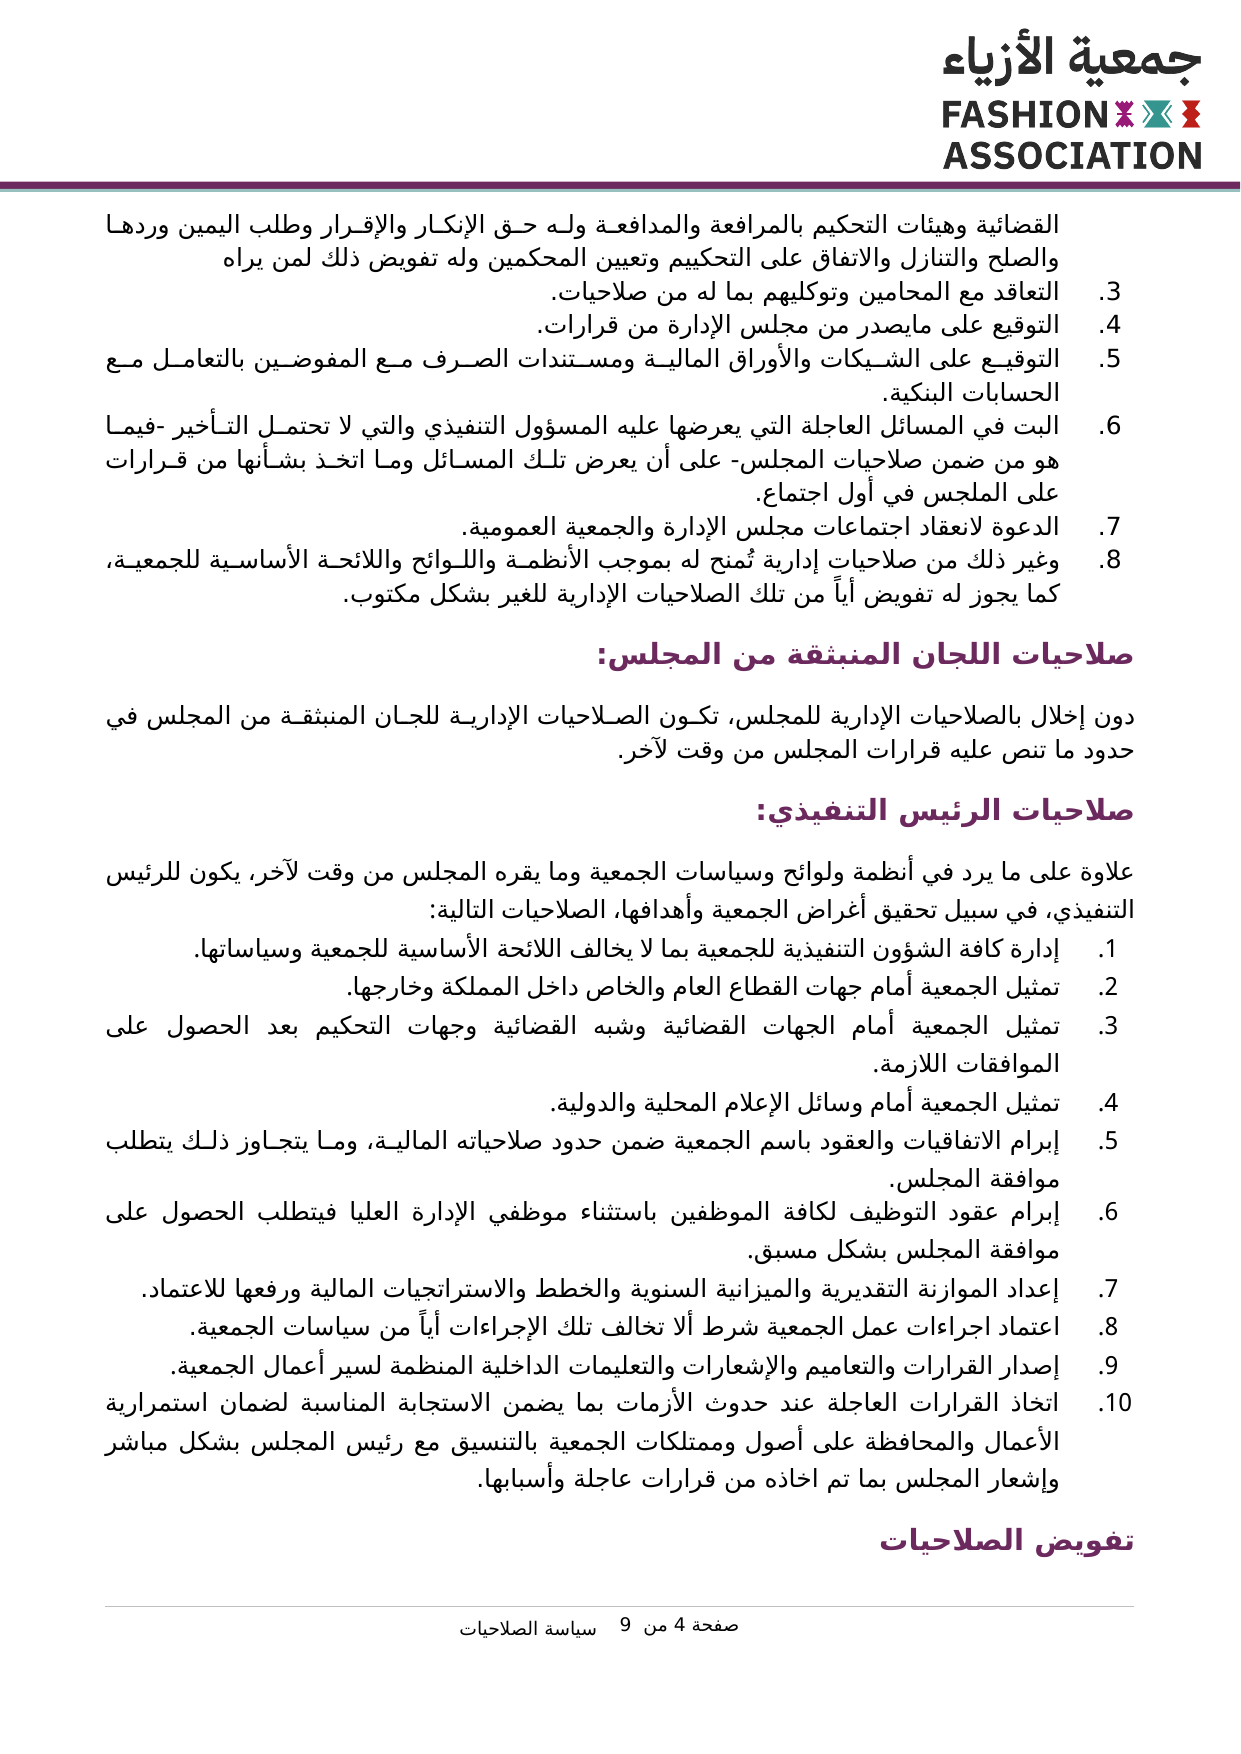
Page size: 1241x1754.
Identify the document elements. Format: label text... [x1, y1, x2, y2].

list تمثيل الجمعية أمام الجهات القضائية وشبه القضائية وجهات التحكيم بعد الحصول على الموافقات اللازمة. [105, 1011, 1098, 1083]
list إبرام عقود التوظيف لكافة الموظفين باستثناء موظفي الإدارة العليا فيتطلب الحصول على موافقة المجلس بشكل مسبق. [105, 1197, 1098, 1269]
list اتخاذ القرارات العاجلة عند حدوث الأزمات بما يضمن الاستجابة المناسبة لضمان استمرارية الأعمال والمحافظة على أصول وممتلكات الجمعية بالتنسيق مع رئيس المجلس بشكل مباشر وإشعار المجلس بما تم اخاذه من قرارات عاجلة وأسبابها. [105, 1389, 1098, 1494]
list تمثيل الجمعية أمام وسائل الإعلام المحلية والدولية. [105, 1088, 1098, 1121]
text دون إخلال بالصلاحيات الإدارية للمجلس، تكون الصلاحيات الإدارية للجان المنبثقة من المجلس في حدود ما تنص عليه قرارات المجلس من وقت لآخر. [105, 701, 1135, 764]
list الدعوة لانعقاد اجتماعات مجلس الإدارة والجمعية العمومية. [105, 512, 1098, 541]
list التوقيع على الشيكات والأوراق المالية ومستندات الصرف مع المفوضين بالتعامل مع الحسابات البنكية. [105, 344, 1098, 407]
list إبرام الاتفاقيات والعقود باسم الجمعية ضمن حدود صلاحياته المالية، وما يتجاوز ذلك يتطلب موافقة المجلس. [105, 1126, 1098, 1193]
list إعداد الموازنة التقديرية والميزانية السنوية والخطط والاستراتجيات المالية ورفعها للاعتماد. [105, 1274, 1098, 1308]
list إصدار القرارات والتعاميم والإشعارات والتعليمات الداخلية المنظمة لسير أعمال الجمعية. [105, 1351, 1098, 1384]
list وغير ذلك من صلاحيات إدارية تُمنح له بموجب الأنظمة واللوائح واللائحة الأساسية للجمعية، كما يجوز له تفويض أياً من تلك الصلاحيات الإدارية للغير بشكل مكتوب. [105, 545, 1098, 608]
subtitle صلاحيات اللجان المنبثقة من المجلس: [105, 637, 1135, 671]
list التوقيع على مايصدر من مجلس الإدارة من قرارات. [105, 311, 1098, 340]
list البت في المسائل العاجلة التي يعرضها عليه المسؤول التنفيذي والتي لا تحتمل التأخير -فيما هو من ضمن صلاحيات المجلس- على أن يعرض تلك المسائل وما اتخذ بشأنها من قرارات على الملجس في أول اجتماع. [105, 411, 1098, 507]
subtitle صلاحيات الرئيس التنفيذي: [105, 793, 1135, 827]
list اعتماد اجراءات عمل الجمعية شرط ألا تخالف تلك الإجراءات أياً من سياسات الجمعية. [105, 1313, 1098, 1346]
picture [929, 20, 1215, 179]
list التعاقد مع المحامين وتوكليهم بما له من صلاحيات. [105, 277, 1098, 306]
list إدارة كافة الشؤون التنفيذية للجمعية بما لا يخالف اللائحة الأساسية للجمعية وسياساتها. [105, 934, 1098, 968]
list تمثيل الجمعية أمام جهات القطاع العام والخاص داخل المملكة وخارجها. [105, 973, 1098, 1006]
subtitle تفويض الصلاحيات [105, 1523, 1135, 1557]
text علاوة على ما يرد في أنظمة ولوائح وسياسات الجمعية وما يقره المجلس من وقت لآخر، يكون للرئيس التنفيذي، في سبيل تحقيق أغراض الجمعية وأهدافها، الصلاحيات التالية: [105, 857, 1135, 929]
